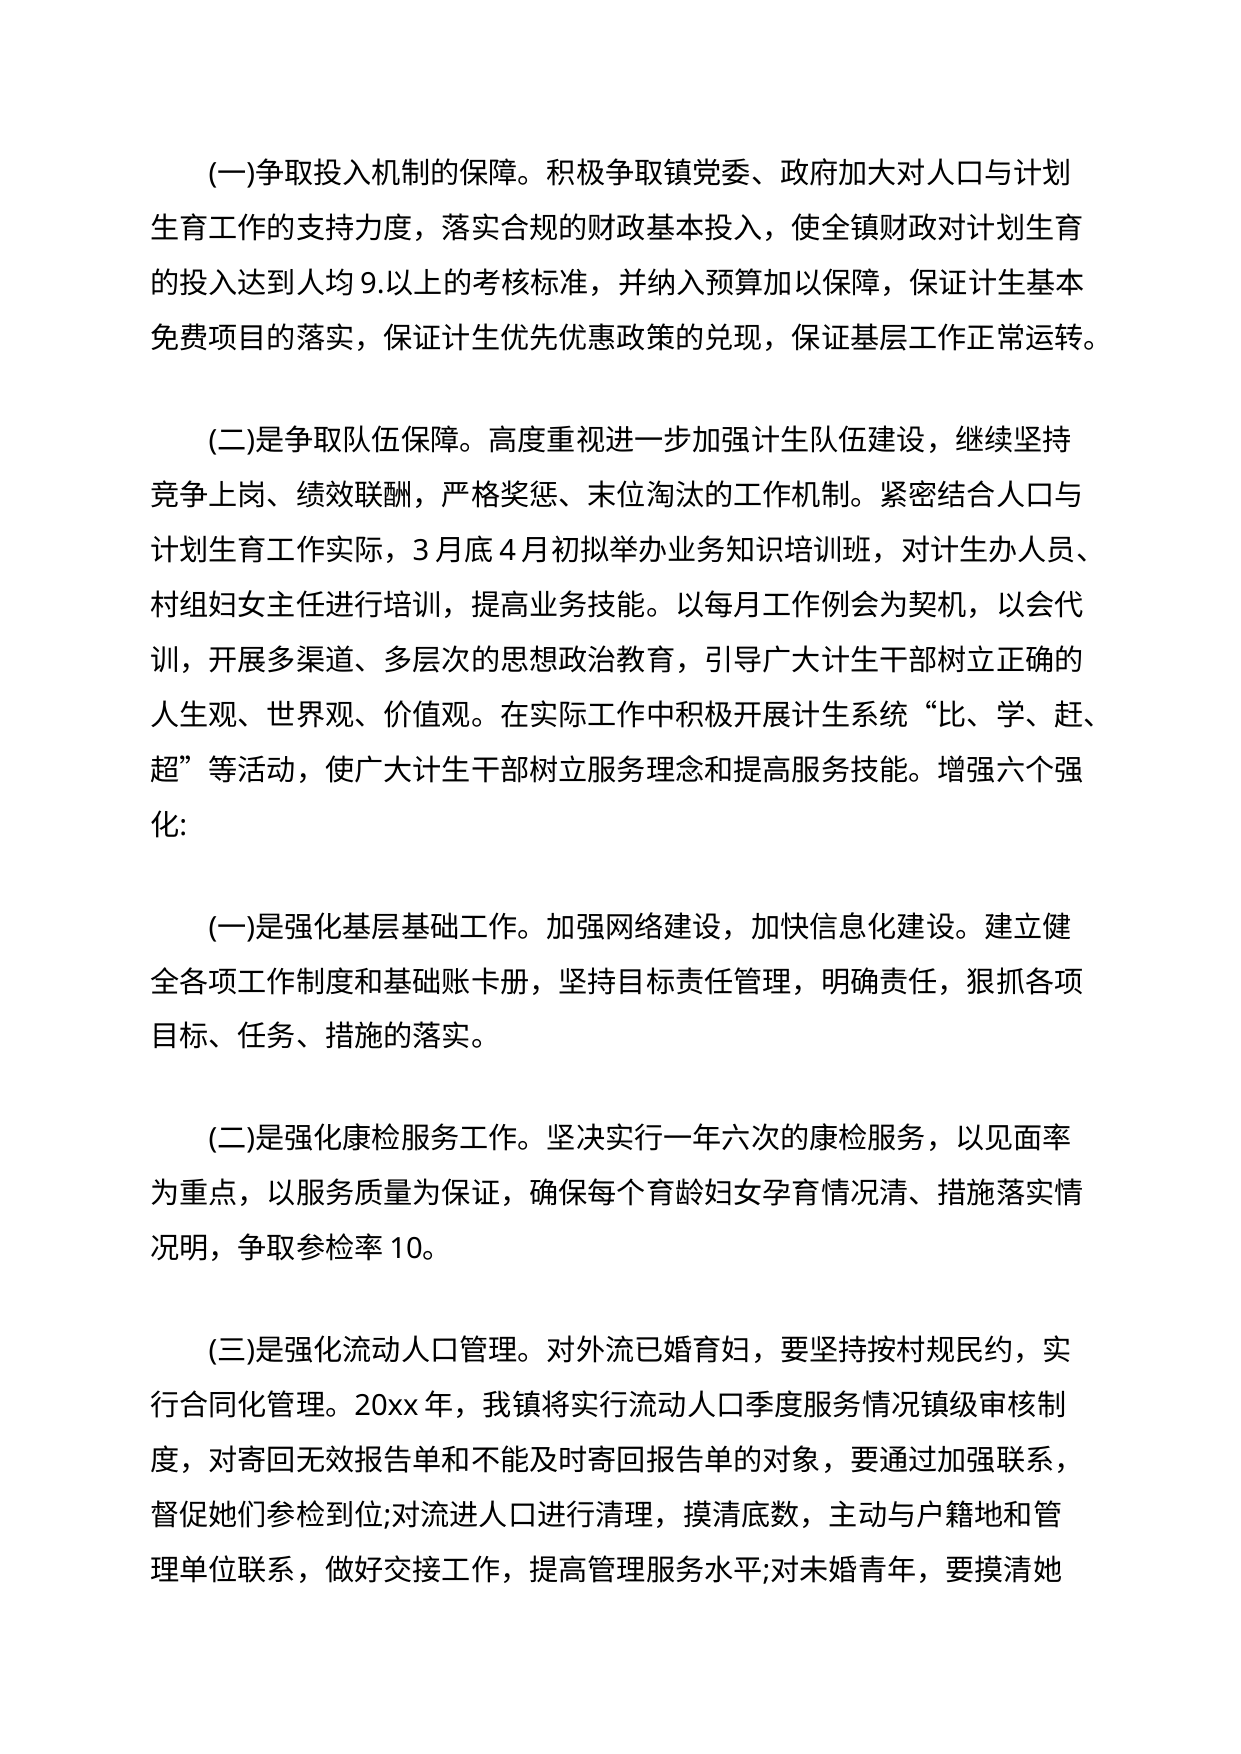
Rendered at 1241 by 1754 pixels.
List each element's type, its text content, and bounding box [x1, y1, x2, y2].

text (一)是强化基层基础工作。加强网络建设，加快信息化建设。建立健全各项工作制度和基础账卡册，坚持目标责任管理，明确责任，狠抓各项目标、任务、措施的落实。 [150, 903, 1090, 1055]
text (二)是争取队伍保障。高度重视进一步加强计生队伍建设，继续坚持竞争上岗、绩效联酬，严格奖惩、末位淘汰的工作机制。紧密结合人口与计划生育工作实际，3月底4月初拟举办业务知识培训班，对计生办人员、村组妇女主任进行培训，提高业务技能。以每月工作例会为契机，以会代训，开展多渠道、多层次的思想政治教育，引导广大计生干部树立正确的人生观、世界观、价值观。在实际工作中积极开展计生系统“比、学、赶、超”等活动，使广大计生干部树立服务理念和提高服务技能。增强六个强化: [150, 417, 1090, 843]
text (一)争取投入机制的保障。积极争取镇党委、政府加大对人口与计划生育工作的支持力度，落实合规的财政基本投入，使全镇财政对计划生育的投入达到人均9.以上的考核标准，并纳入预算加以保障，保证计生基本免费项目的落实，保证计生优先优惠政策的兑现，保证基层工作正常运转。 [150, 150, 1090, 357]
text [150, 1327, 1090, 1589]
text (二)是强化康检服务工作。坚决实行一年六次的康检服务，以见面率为重点，以服务质量为保证，确保每个育龄妇女孕育情况清、措施落实情况明，争取参检率10。 [150, 1115, 1090, 1267]
